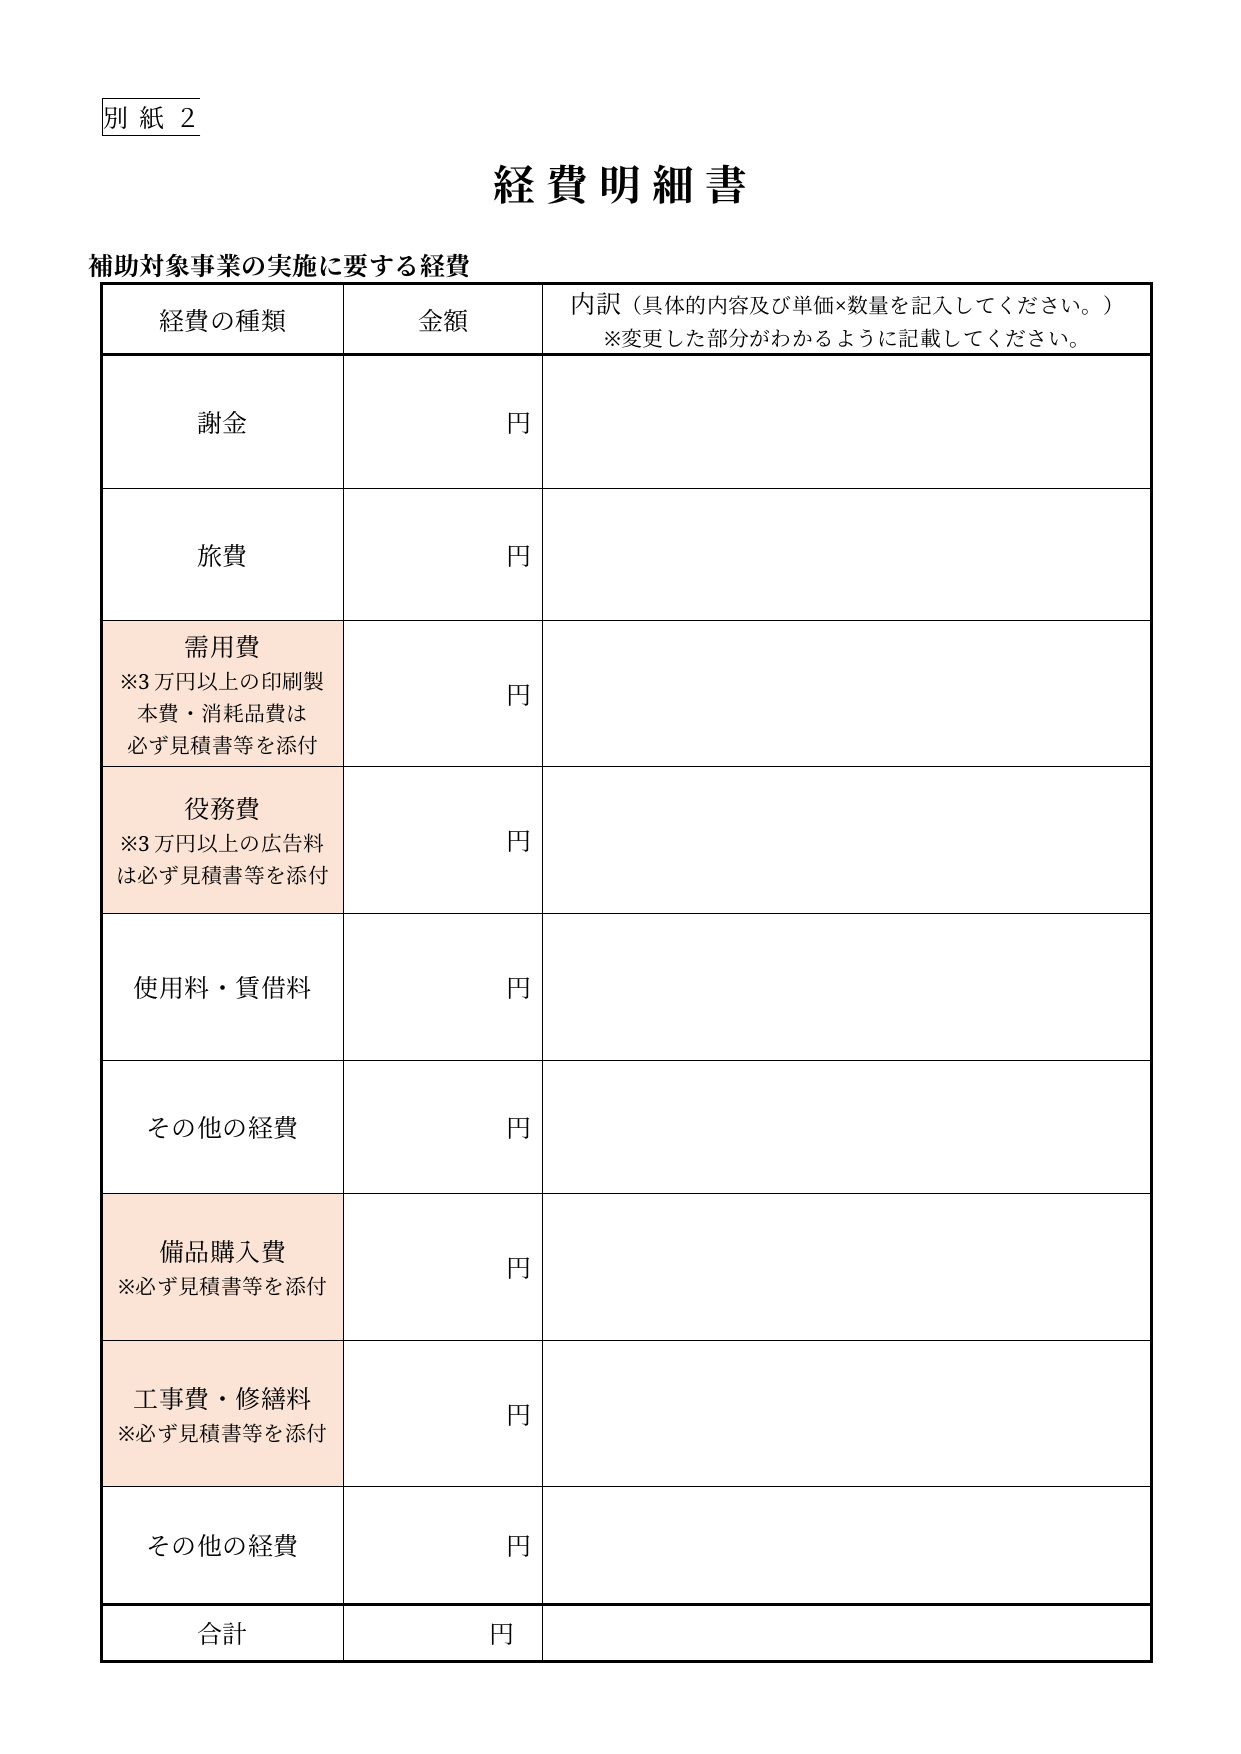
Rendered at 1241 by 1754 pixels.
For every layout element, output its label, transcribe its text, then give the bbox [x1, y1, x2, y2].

table_cell 役務費 ※3万円以上の広告料は必ず見積書等を添付 [103, 767, 343, 913]
table_cell 旅費 [103, 489, 343, 620]
table_cell 円 [344, 621, 542, 766]
table_cell [543, 489, 1150, 620]
table_cell [543, 1341, 1150, 1486]
table_cell 円 [344, 1341, 542, 1486]
table_cell [543, 1487, 1150, 1603]
table_cell その他の経費 [103, 1061, 343, 1193]
table_cell 円 [344, 1606, 542, 1660]
table_cell [543, 1061, 1150, 1193]
table_header 内訳（具体的内容及び単価×数量を記入してください。） ※変更した部分がわかるように記載してください。 [543, 285, 1150, 353]
table_cell 円 [344, 914, 542, 1060]
table_cell 需用費 ※3万円以上の印刷製本費・消耗品費は 必ず見積書等を添付 [103, 621, 343, 766]
table_cell [543, 621, 1150, 766]
table_header 金額 [344, 285, 542, 353]
table_cell 円 [344, 489, 542, 620]
table_cell 円 [344, 767, 542, 913]
table_cell 合計 [103, 1606, 343, 1660]
table_cell 円 [344, 1061, 542, 1193]
table_cell [543, 1606, 1150, 1660]
table_cell 備品購入費 ※必ず見積書等を添付 [103, 1194, 343, 1340]
table_cell [543, 767, 1150, 913]
table_cell 円 [344, 356, 542, 488]
table_cell その他の経費 [103, 1487, 343, 1603]
table_cell [543, 356, 1150, 488]
table_cell 謝金 [103, 356, 343, 488]
table_cell 使用料・賃借料 [103, 914, 343, 1060]
table_cell [543, 914, 1150, 1060]
table_cell 円 [344, 1487, 542, 1603]
table_cell 工事費・修繕料 ※必ず見積書等を添付 [103, 1341, 343, 1486]
table_cell 円 [344, 1194, 542, 1340]
text 経 費 明 細 書 [89, 152, 1152, 212]
table_cell [543, 1194, 1150, 1340]
table_header 経費の種類 [103, 285, 343, 353]
text 補助対象事業の実施に要する経費 [89, 246, 1152, 282]
